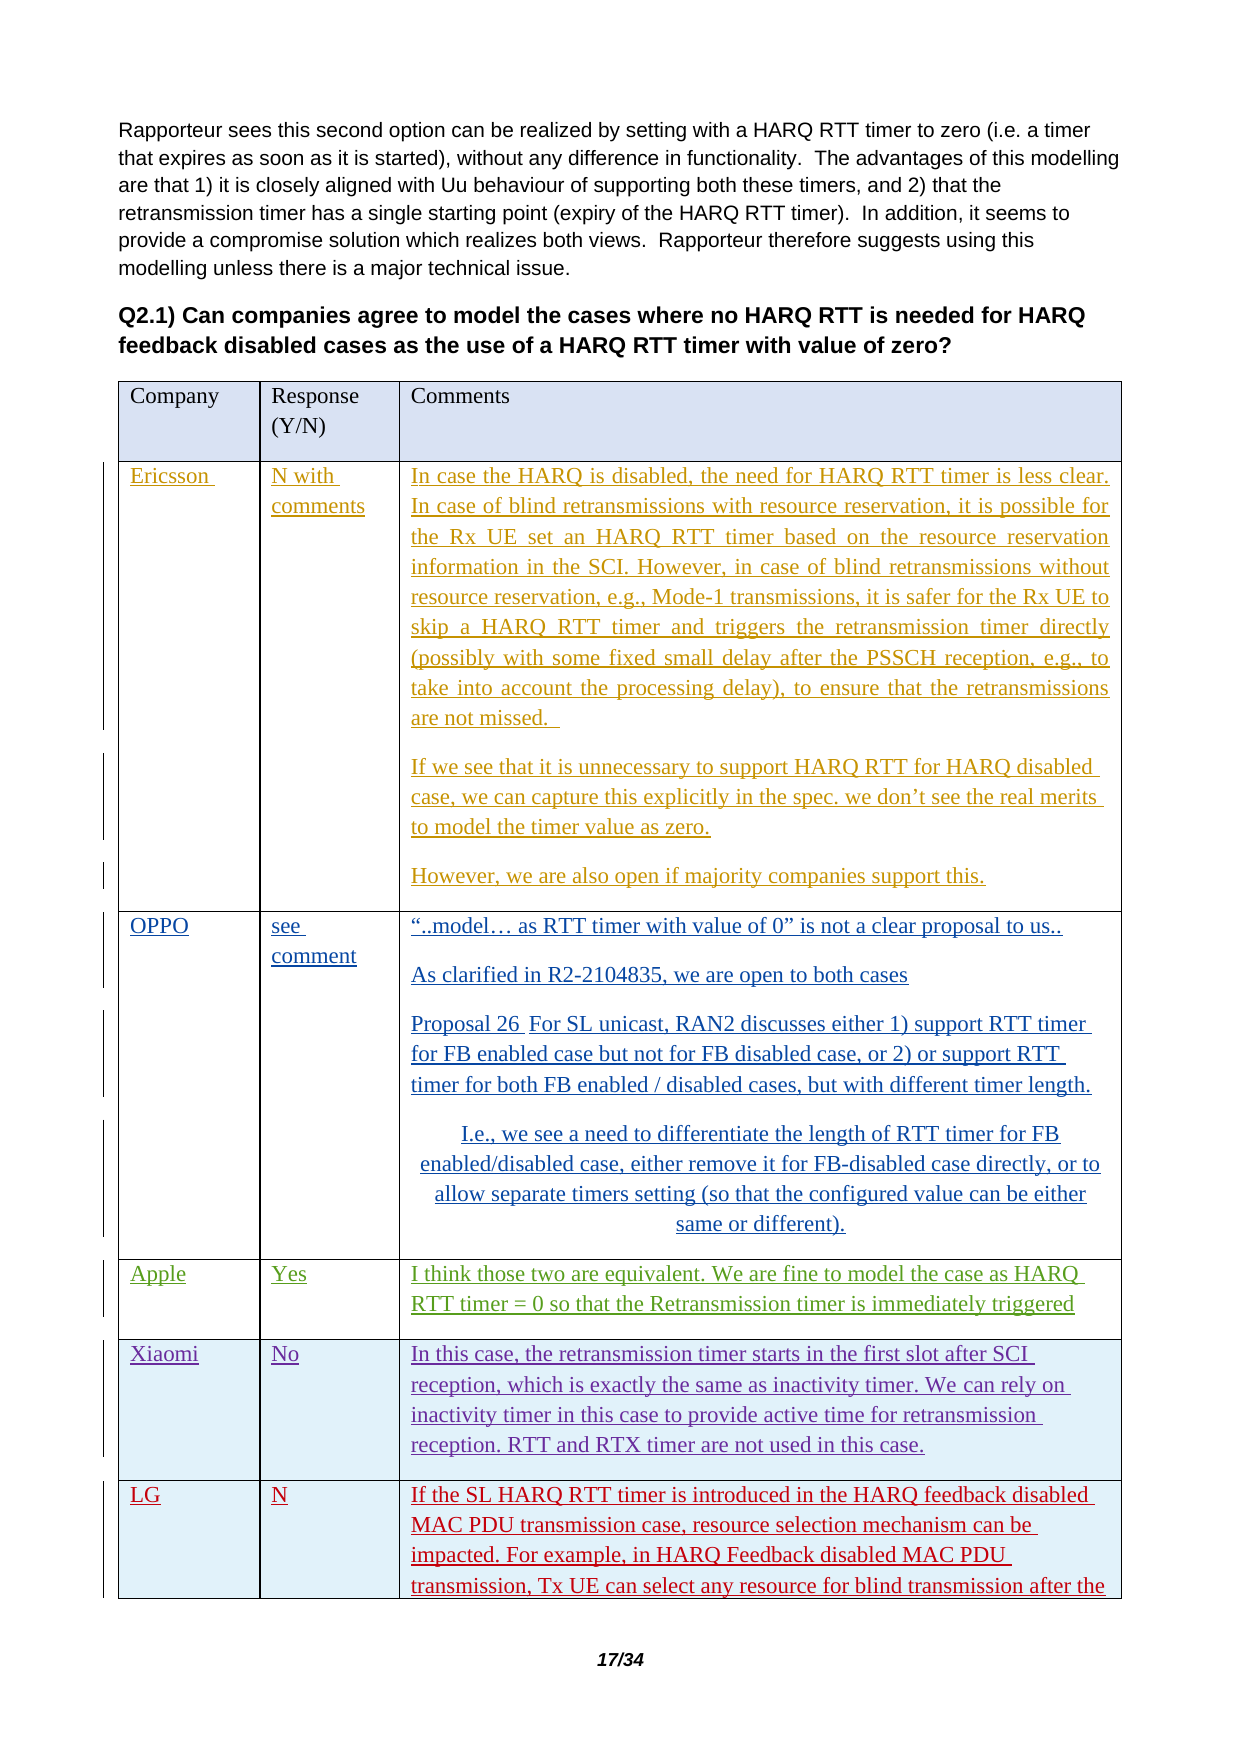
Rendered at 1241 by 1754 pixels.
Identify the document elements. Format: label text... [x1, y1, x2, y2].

table_cell [400, 912, 1121, 1259]
table_header Company [119, 382, 259, 461]
table_header Comments [400, 382, 1121, 461]
table_cell [119, 912, 259, 1259]
table_cell [261, 462, 399, 911]
table_cell [119, 1260, 259, 1339]
table_cell [400, 462, 1121, 911]
table_cell [261, 912, 399, 1259]
table_cell [400, 1260, 1121, 1339]
table_cell [119, 462, 259, 911]
text Rapporteur sees this second option can be realized by setting with a HARQ RTT timer to zero (i.e. a timer that expires as soon as it is started), without any difference in functionality. The advantages of this modelling are that 1) it is closely aligned with Uu behaviour of supporting both these timers, and 2) that the retransmission timer has a single starting point (expiry of the HARQ RTT timer). In addition, it seems to provide a compromise solution which realizes both views. Rapporteur therefore suggests using this modelling unless there is a major technical issue. [118, 118, 1122, 279]
table_header Response (Y/N) [261, 382, 399, 461]
text Q2.1) Can companies agree to model the cases where no HARQ RTT is needed for HARQ feedback disabled cases as the use of a HARQ RTT timer with value of zero? [118, 302, 1122, 358]
table_cell [261, 1260, 399, 1339]
